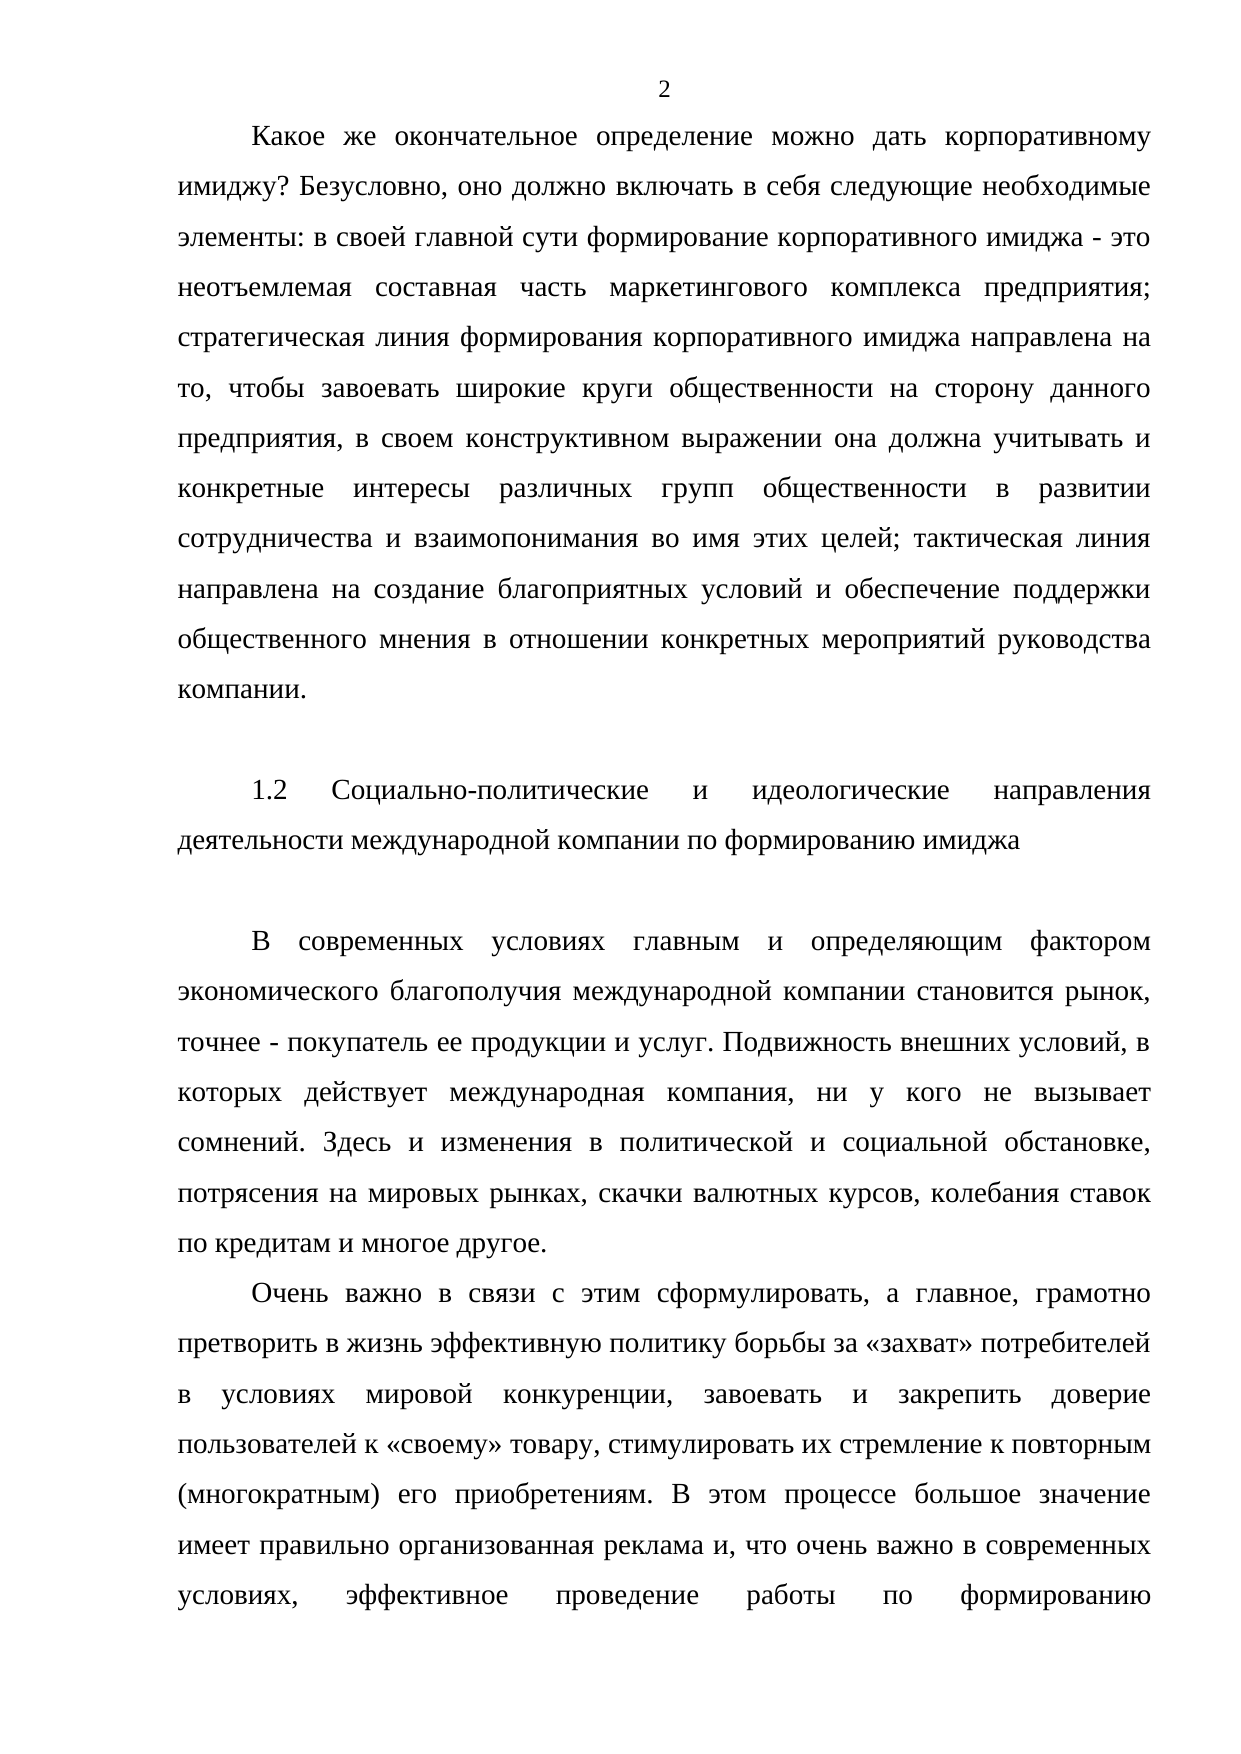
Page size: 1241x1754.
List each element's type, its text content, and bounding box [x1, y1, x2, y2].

text В современных условиях главным и определяющим фактором экономического благополучия международной компании становится рынок, точнее - покупатель ее продукции и услуг. Подвижность внешних условий, в которых действует международная компания, ни у кого не вызывает сомнений. Здесь и изменения в политической и социальной обстановке, потрясения на мировых рынках, скачки валютных курсов, колебания ставок по кредитам и многое другое. [177, 923, 1152, 1258]
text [177, 1275, 1152, 1611]
text 1.2 Социально-политические и идеологические направления деятельности международной компании по формированию имиджа [177, 772, 1152, 856]
text Какое же окончательное определение можно дать корпоративному имиджу? Безусловно, оно должно включать в себя следующие необходимые элементы: в своей главной сути формирование корпоративного имиджа - это неотъемлемая составная часть маркетингового комплекса предприятия; стратегическая линия формирования корпоративного имиджа направлена на то, чтобы завоевать широкие круги общественности на сторону данного предприятия, в своем конструктивном выражении она должна учитывать и конкретные интересы различных групп общественности в развитии сотрудничества и взаимопонимания во имя этих целей; тактическая линия направлена на создание благоприятных условий и обеспечение поддержки общественного мнения в отношении конкретных мероприятий руководства компании. [177, 118, 1152, 705]
